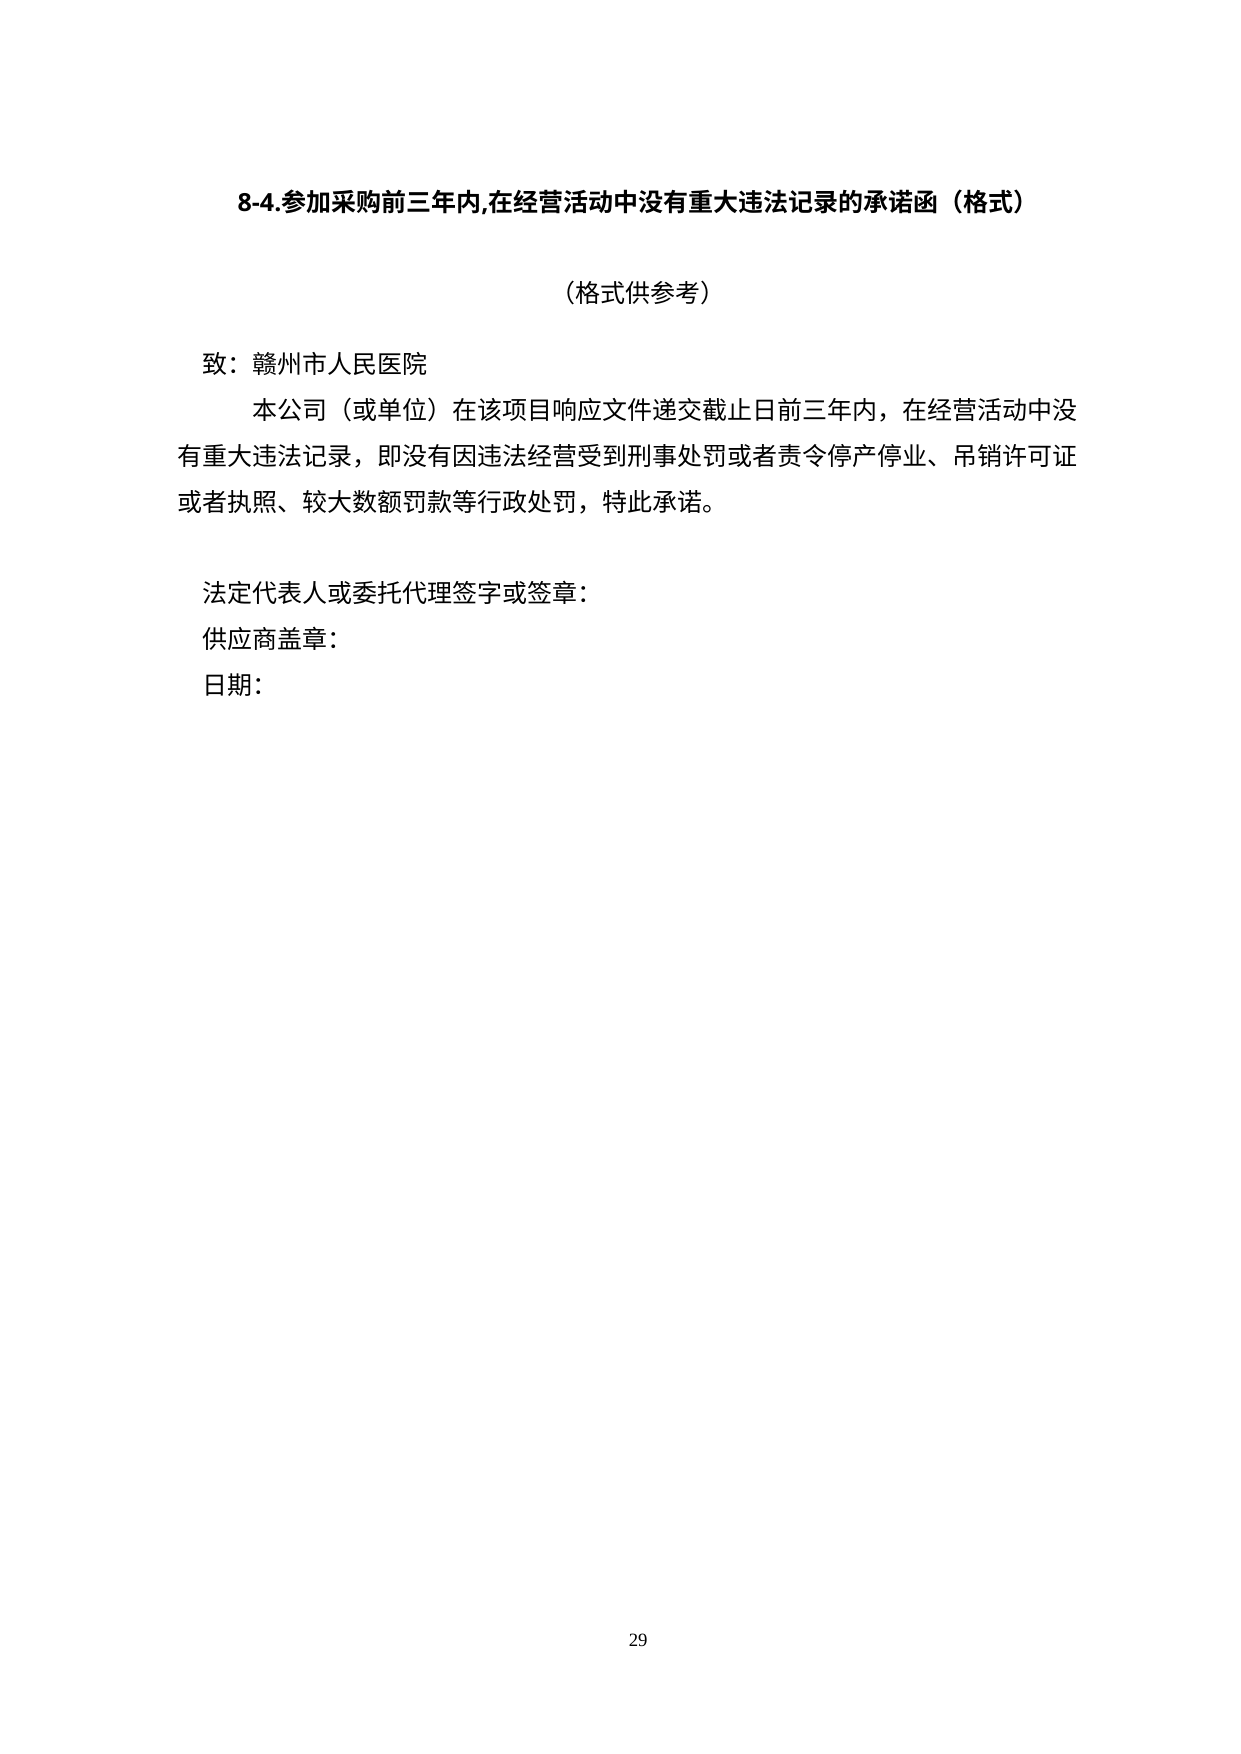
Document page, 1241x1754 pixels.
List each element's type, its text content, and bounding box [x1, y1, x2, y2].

text （格式供参考） [177, 264, 1098, 310]
text 供应商盖章： [177, 610, 1098, 656]
text 法定代表人或委托代理签字或签章： [177, 564, 1098, 610]
text 8-4.参加采购前三年内,在经营活动中没有重大违法记录的承诺函（格式） [177, 173, 1098, 218]
text 本公司（或单位）在该项目响应文件递交截止日前三年内，在经营活动中没有重大违法记录，即没有因违法经营受到刑事处罚或者责令停产停业、吊销许可证或者执照、较大数额罚款等行政处罚，特此承诺。 [177, 381, 1098, 518]
text 致：赣州市人民医院 [177, 335, 1098, 381]
text 日期： [177, 656, 1098, 702]
